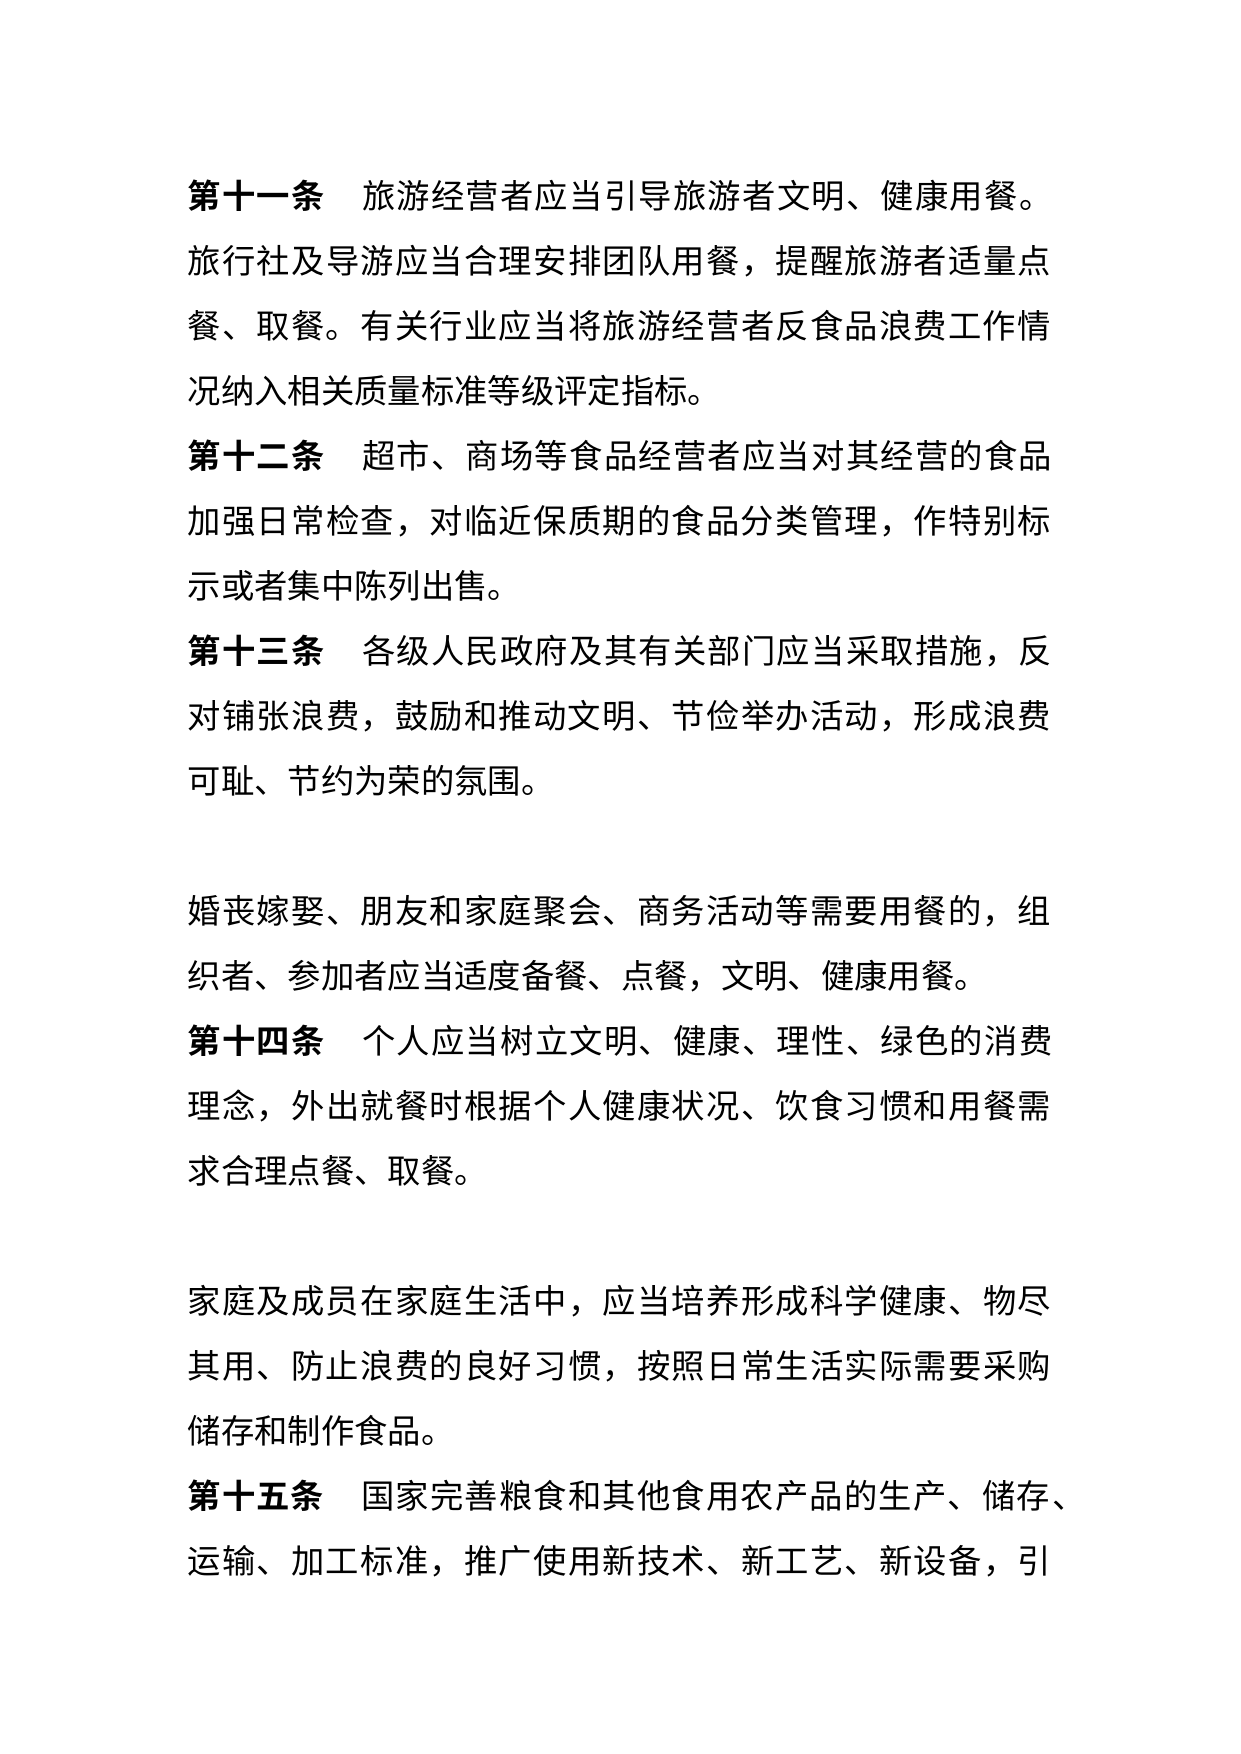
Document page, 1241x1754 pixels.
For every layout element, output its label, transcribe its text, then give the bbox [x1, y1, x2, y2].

text 第十一条 旅游经营者应当引导旅游者文明、健康用餐。旅行社及导游应当合理安排团队用餐，提醒旅游者适量点餐、取餐。有关行业应当将旅游经营者反食品浪费工作情况纳入相关质量标准等级评定指标。 [187, 162, 1053, 422]
text 家庭及成员在家庭生活中，应当培养形成科学健康、物尽其用、防止浪费的良好习惯，按照日常生活实际需要采购、储存和制作食品。 [187, 1267, 1053, 1462]
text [187, 1462, 1053, 1592]
text 婚丧嫁娶、朋友和家庭聚会、商务活动等需要用餐的，组织者、参加者应当适度备餐、点餐，文明、健康用餐。 [187, 877, 1053, 1007]
text 第十四条 个人应当树立文明、健康、理性、绿色的消费理念，外出就餐时根据个人健康状况、饮食习惯和用餐需求合理点餐、取餐。 [187, 1007, 1053, 1202]
text 第十三条 各级人民政府及其有关部门应当采取措施，反对铺张浪费，鼓励和推动文明、节俭举办活动，形成浪费可耻、节约为荣的氛围。 [187, 617, 1053, 812]
text 第十二条 超市、商场等食品经营者应当对其经营的食品加强日常检查，对临近保质期的食品分类管理，作特别标示或者集中陈列出售。 [187, 422, 1053, 617]
